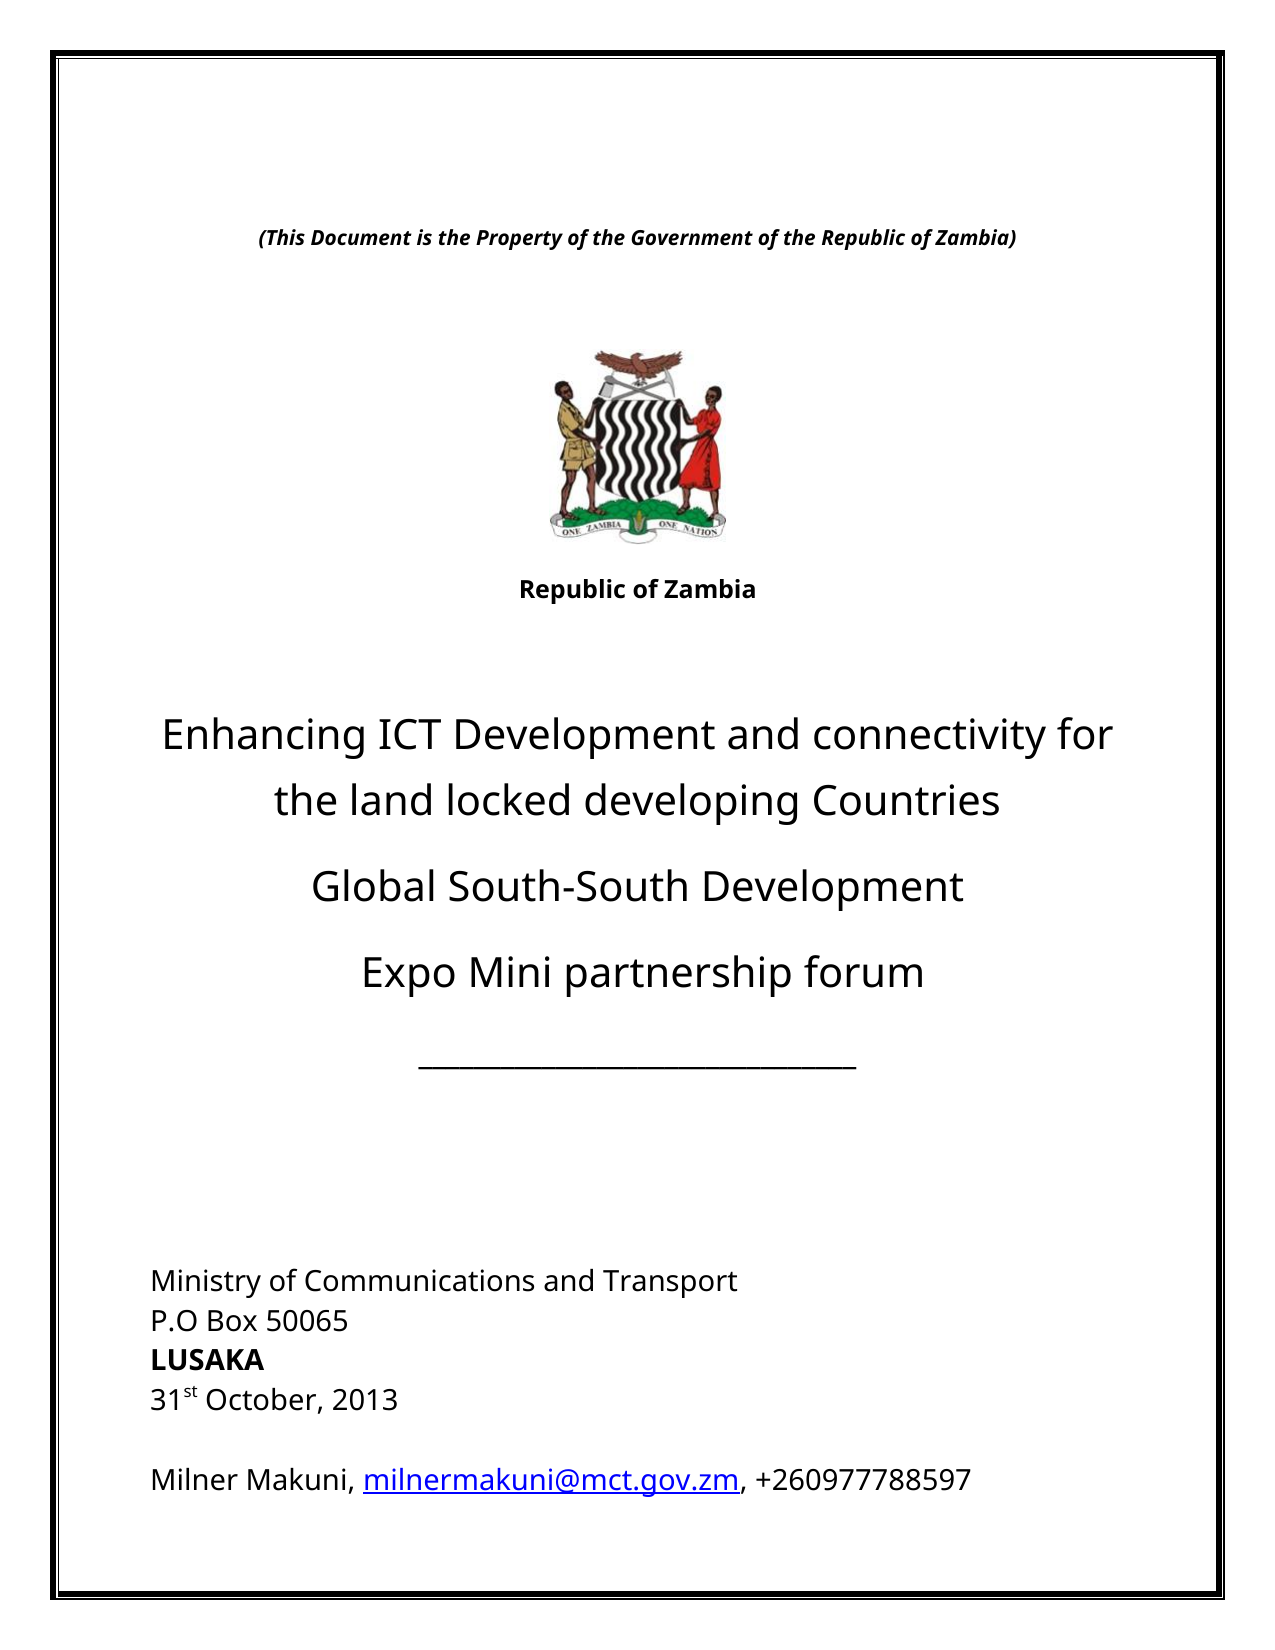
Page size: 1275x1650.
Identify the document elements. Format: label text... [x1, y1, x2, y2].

text Enhancing ICT Development and connectivity for the land locked developing Countries [150, 705, 1125, 827]
text (This Document is the Property of the Government of the Republic of Zambia) [150, 223, 1125, 251]
text LUSAKA [150, 1340, 1125, 1379]
text 31st October, 2013 [150, 1379, 1125, 1419]
picture [549, 349, 727, 545]
text Republic of Zambia [150, 572, 1125, 606]
text P.O Box 50065 [150, 1300, 1125, 1340]
text Global South-South Development [150, 856, 1125, 913]
text Expo Mini partnership forum [150, 942, 1125, 999]
text Ministry of Communications and Transport [150, 1260, 1125, 1300]
text ________________________________ [150, 1028, 1125, 1074]
text Milner Makuni, milnermakuni@mct.gov.zm, +260977788597 [150, 1459, 1125, 1498]
